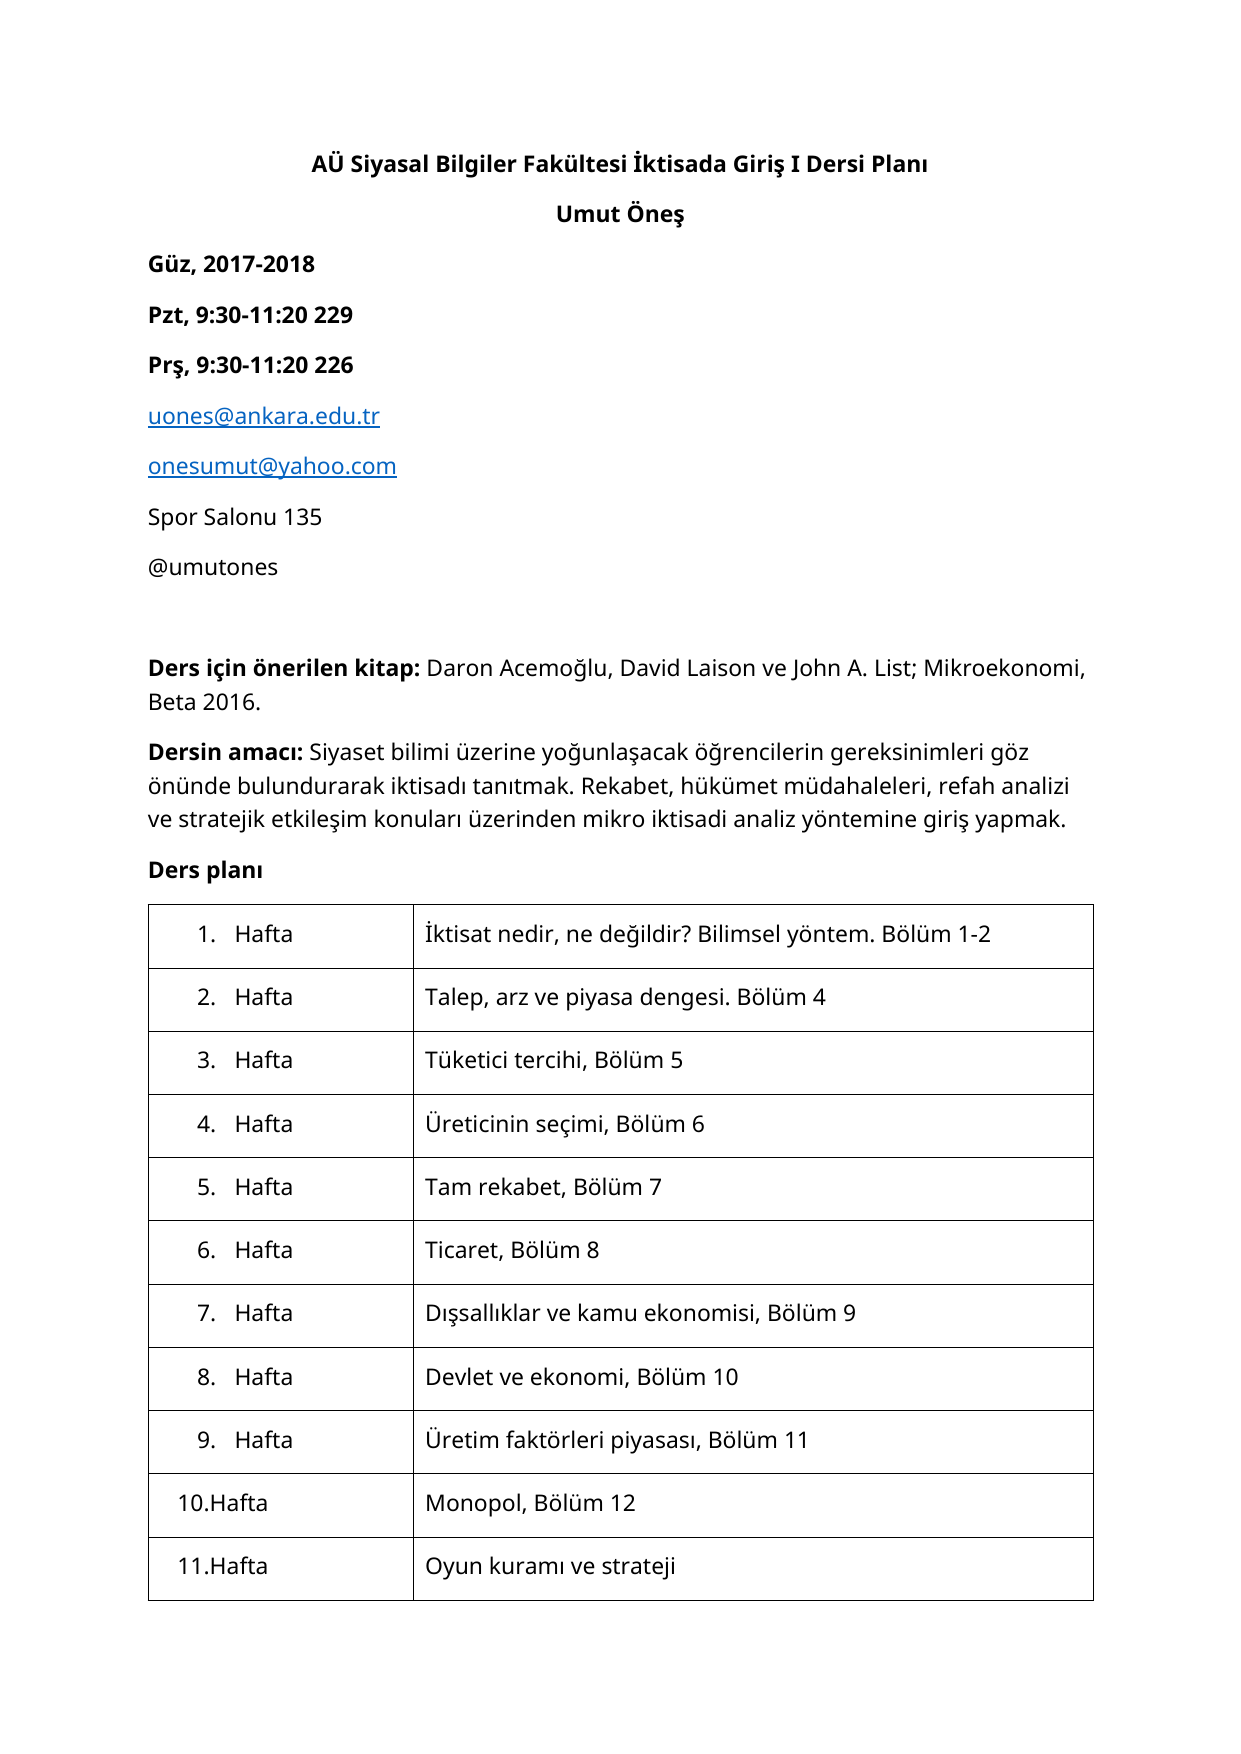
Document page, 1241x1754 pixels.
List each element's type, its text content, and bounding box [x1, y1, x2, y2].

text onesumut@yahoo.com [148, 450, 1093, 481]
text Umut Öneş [148, 198, 1093, 229]
table_cell Talep, arz ve piyasa dengesi. Bölüm 4 [414, 969, 1093, 1031]
text @umutones [148, 551, 1093, 582]
table_cell Hafta [149, 1032, 413, 1094]
text AÜ Siyasal Bilgiler Fakültesi İktisada Giriş I Dersi Planı [148, 148, 1093, 179]
table_cell Hafta [149, 1221, 413, 1284]
table_cell Üretim faktörleri piyasası, Bölüm 11 [414, 1411, 1093, 1473]
table_cell Ticaret, Bölüm 8 [414, 1221, 1093, 1284]
text Spor Salonu 135 [148, 501, 1093, 532]
table_cell Hafta [149, 969, 413, 1031]
table_cell Oyun kuramı ve strateji [414, 1538, 1093, 1600]
table_cell Tam rekabet, Bölüm 7 [414, 1158, 1093, 1220]
table_cell Hafta [149, 1158, 413, 1220]
text Güz, 2017-2018 [148, 248, 1093, 280]
table_header Hafta [149, 905, 413, 967]
text Pzt, 9:30-11:20 229 [148, 299, 1093, 330]
table_cell Hafta [149, 1411, 413, 1473]
text Ders için önerilen kitap: Daron Acemoğlu, David Laison ve John A. List; Mikroekonomi, Beta 2016. [148, 652, 1093, 717]
text Dersin amacı: Siyaset bilimi üzerine yoğunlaşacak öğrencilerin gereksinimleri göz önünde bulundurarak iktisadı tanıtmak. Rekabet, hükümet müdahaleleri, refah analizi ve stratejik etkileşim konuları üzerinden mikro iktisadi analiz yöntemine giriş yapmak. [148, 736, 1093, 835]
table_cell 11.Hafta [149, 1538, 413, 1600]
table_cell Hafta [149, 1095, 413, 1157]
table_header İktisat nedir, ne değildir? Bilimsel yöntem. Bölüm 1-2 [414, 905, 1093, 967]
table_cell Monopol, Bölüm 12 [414, 1474, 1093, 1537]
table_cell Hafta [149, 1285, 413, 1347]
table_cell Tüketici tercihi, Bölüm 5 [414, 1032, 1093, 1094]
table_cell Devlet ve ekonomi, Bölüm 10 [414, 1348, 1093, 1410]
table_cell Üreticinin seçimi, Bölüm 6 [414, 1095, 1093, 1157]
text uones@ankara.edu.tr [148, 400, 1093, 431]
table_cell Dışsallıklar ve kamu ekonomisi, Bölüm 9 [414, 1285, 1093, 1347]
text Prş, 9:30-11:20 226 [148, 349, 1093, 381]
text Ders planı [148, 854, 1093, 885]
table_cell Hafta [149, 1348, 413, 1410]
table_cell 10.Hafta [149, 1474, 413, 1537]
